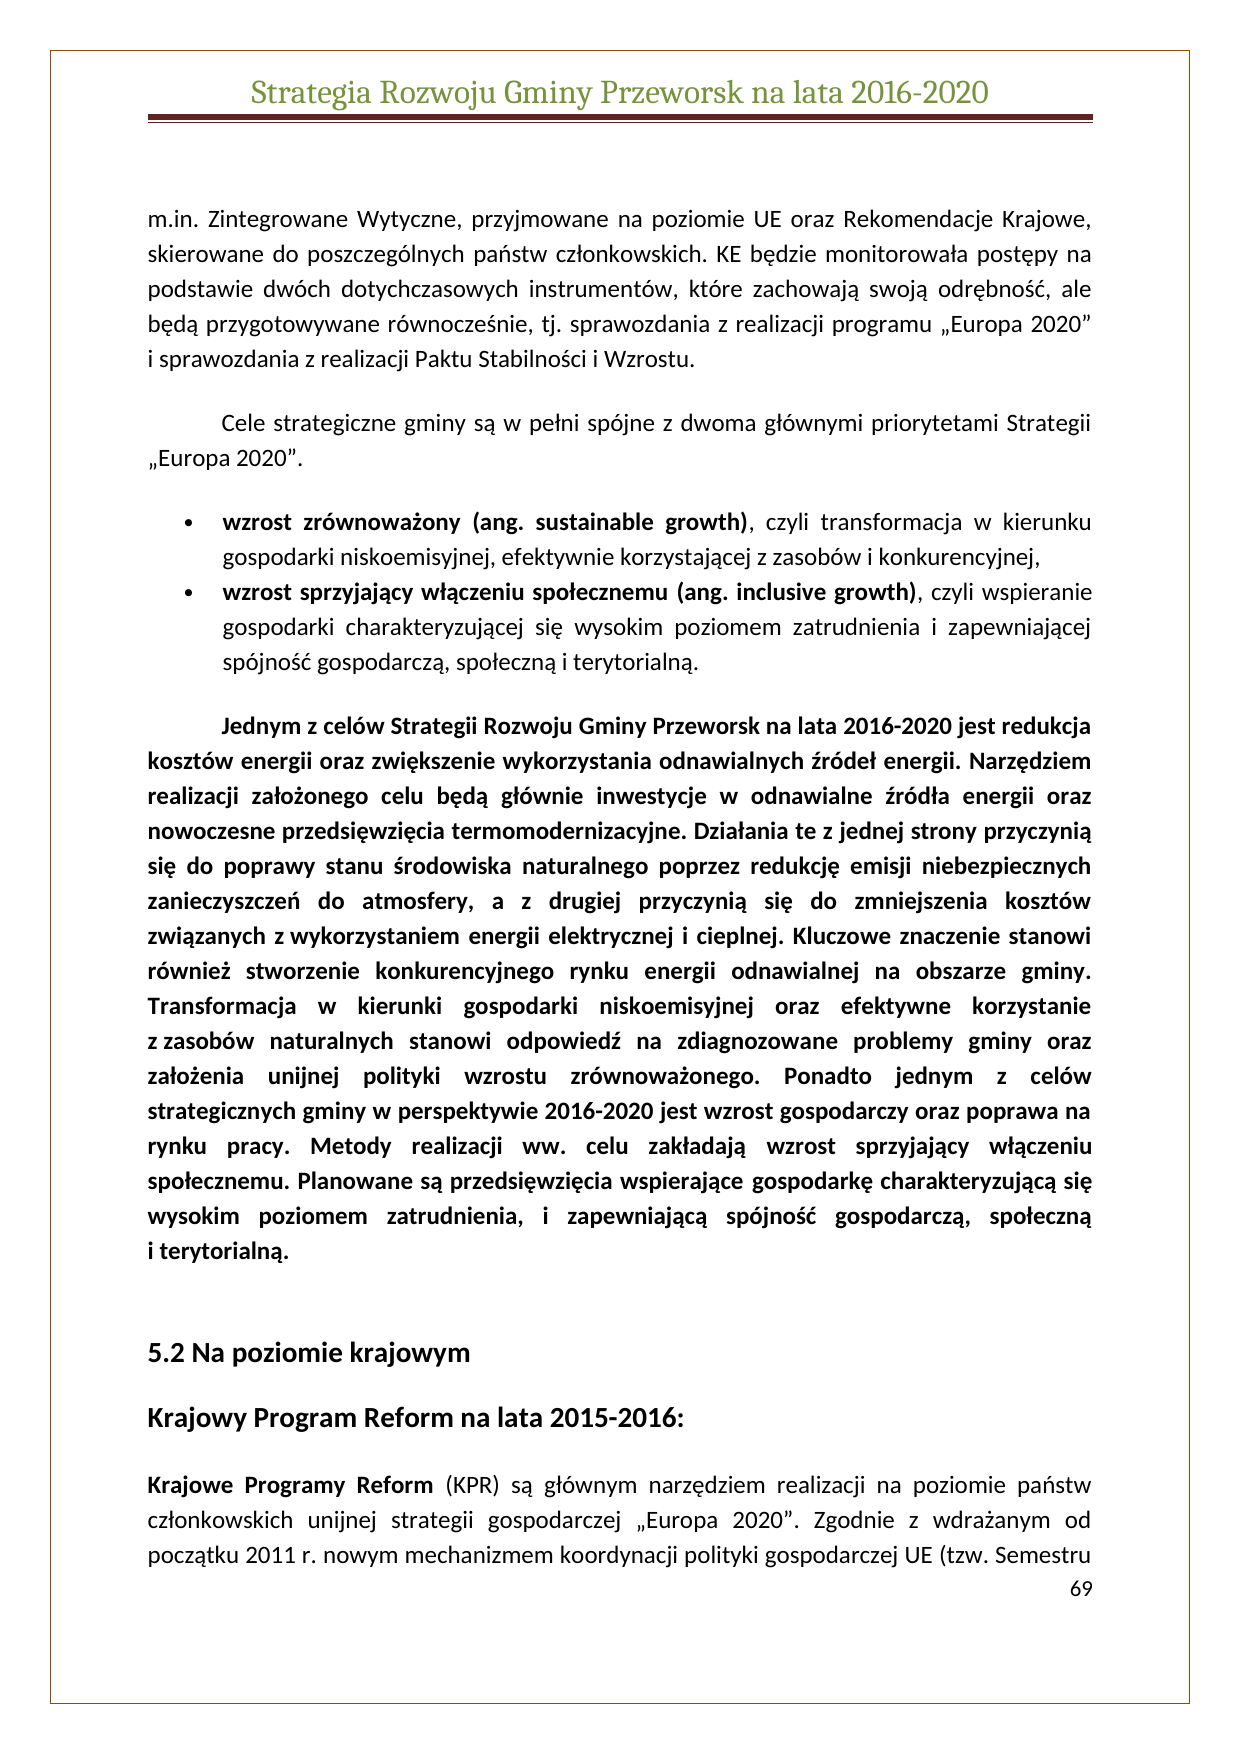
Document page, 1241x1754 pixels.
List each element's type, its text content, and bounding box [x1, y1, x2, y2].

text Cele strategiczne gminy są w pełni spójne z dwoma głównymi priorytetami Strategii „Europa 2020”. [147, 407, 1093, 472]
subtitle 5.2 Na poziomie krajowym [147, 1334, 1093, 1370]
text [147, 203, 1093, 373]
text Krajowy Program Reform na lata 2015-2016: [147, 1399, 1093, 1435]
list wzrost sprzyjający włączeniu społecznemu (ang. inclusive growth), czyli wspieranie gospodarki charakteryzującej się wysokim poziomem zatrudnienia i zapewniającej spójność gospodarczą, społeczną i terytorialną. [185, 576, 1093, 677]
list wzrost zrównoważony (ang. sustainable growth), czyli transformacja w kierunku gospodarki niskoemisyjnej, efektywnie korzystającej z zasobów i konkurencyjnej, [185, 506, 1093, 572]
text Jednym z celów Strategii Rozwoju Gminy Przeworsk na lata 2016-2020 jest redukcja kosztów energii oraz zwiększenie wykorzystania odnawialnych źródeł energii. Narzędziem realizacji założonego celu będą głównie inwestycje w odnawialne źródła energii oraz nowoczesne przedsięwzięcia termomodernizacyjne. Działania te z jednej strony przyczynią się do poprawy stanu środowiska naturalnego poprzez redukcję emisji niebezpiecznych zanieczyszczeń do atmosfery, a z drugiej przyczynią się do zmniejszenia kosztów związanych z wykorzystaniem energii elektrycznej i cieplnej. Kluczowe znaczenie stanowi również stworzenie konkurencyjnego rynku energii odnawialnej na obszarze gminy. Transformacja w kierunki gospodarki niskoemisyjnej oraz efektywne korzystanie z zasobów naturalnych stanowi odpowiedź na zdiagnozowane problemy gminy oraz założenia unijnej polityki wzrostu zrównoważonego. Ponadto jednym z celów strategicznych gminy w perspektywie 2016-2020 jest wzrost gospodarczy oraz poprawa na rynku pracy. Metody realizacji ww. celu zakładają wzrost sprzyjający włączeniu społecznemu. Planowane są przedsięwzięcia wspierające gospodarkę charakteryzującą się wysokim poziomem zatrudnienia, i zapewniającą spójność gospodarczą, społeczną i terytorialną. [147, 710, 1093, 1266]
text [147, 1469, 1093, 1570]
